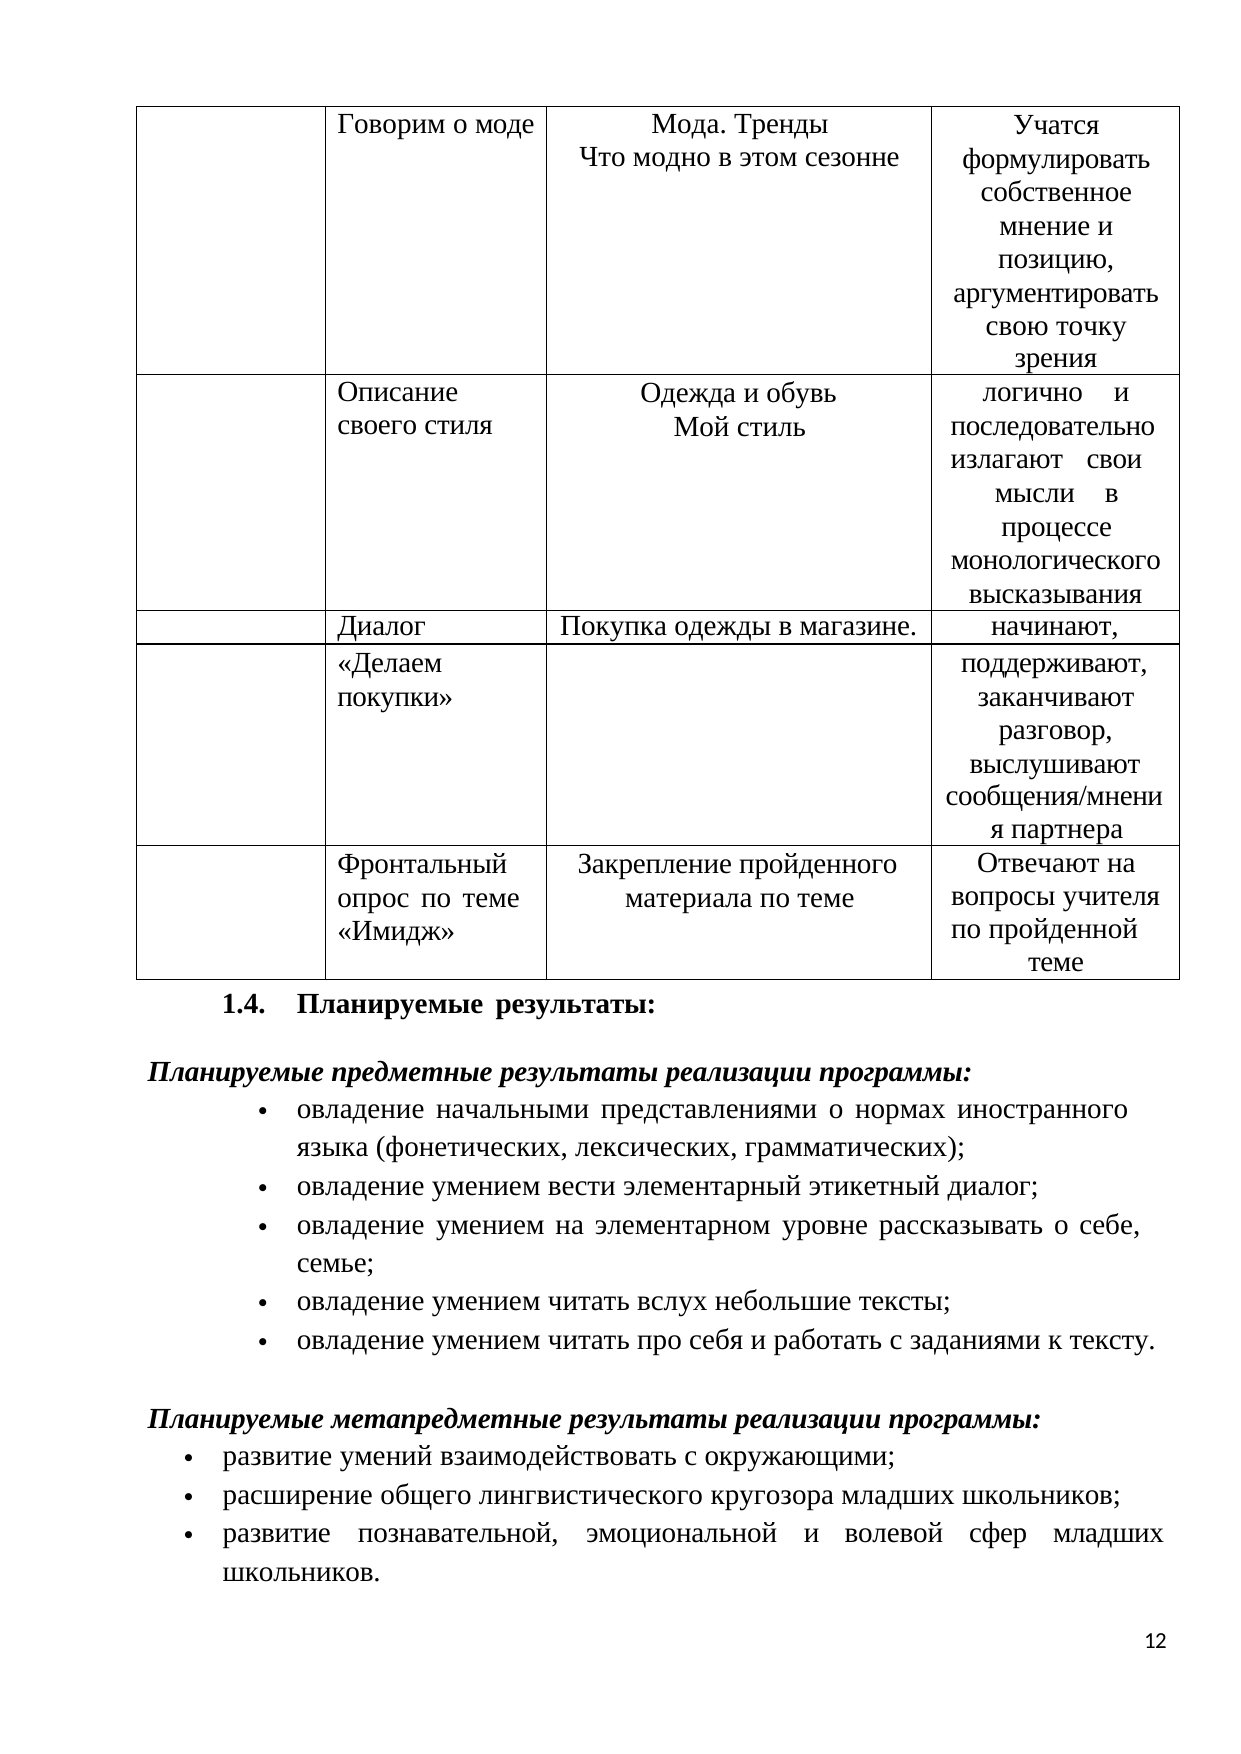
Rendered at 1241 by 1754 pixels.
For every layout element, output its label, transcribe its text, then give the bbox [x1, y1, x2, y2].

table_cell начинают, [932, 611, 1179, 643]
table_cell Фронтальный опрос по теме «Имидж» [326, 846, 546, 979]
list овладение умением на элементарном уровне рассказывать о себе, семье; [259, 1207, 1144, 1279]
table_cell [137, 846, 325, 979]
text Планируемые метапредметные результаты реализации программы: [147, 1401, 1190, 1434]
table_cell [137, 611, 325, 643]
table_cell Описание своего стиля [326, 375, 546, 610]
list развитие умений взаимодействовать с окружающими; [185, 1438, 1190, 1472]
text Планируемые предметные результаты реализации программы: [147, 1054, 1190, 1087]
table_cell Мода. Тренды Что модно в этом сезонне [547, 107, 931, 374]
table_cell Диалог [326, 611, 546, 643]
table_cell Отвечают на вопросы учителя по пройденной теме [932, 846, 1179, 979]
table_cell Говорим о моде [326, 107, 546, 374]
table_cell [137, 375, 325, 610]
table_cell логично и последовательно излагают свои мысли в процессе монологического высказывания [932, 375, 1179, 610]
table_cell Учатся формулировать собственное мнение и позицию, аргументировать свою точку зрения [932, 107, 1179, 374]
list овладение начальными представлениями о нормах иностранного языка (фонетических, лексических, грамматических); [259, 1091, 1149, 1163]
table_cell [547, 645, 931, 845]
list развитие познавательной, эмоциональной и волевой сфер младших школьников. [185, 1515, 1165, 1587]
table_cell поддерживают, заканчивают разговор, выслушивают сообщения/мнени я партнера [932, 645, 1179, 845]
list овладение умением читать вслух небольшие тексты; [259, 1284, 1190, 1317]
table_cell [137, 107, 325, 374]
list овладение умением вести элементарный этикетный диалог; [259, 1168, 1190, 1201]
list Планируемые результаты: [222, 986, 1190, 1020]
table_cell Закрепление пройденного материала по теме [547, 846, 931, 979]
table_cell Покупка одежды в магазине. [547, 611, 931, 643]
table_cell «Делаем покупки» [326, 645, 546, 845]
table_cell Одежда и обувь Мой стиль [547, 375, 931, 610]
list расширение общего лингвистического кругозора младших школьников; [185, 1477, 1190, 1510]
list овладение умением читать про себя и работать с заданиями к тексту. [259, 1322, 1190, 1356]
table_cell [137, 645, 325, 845]
